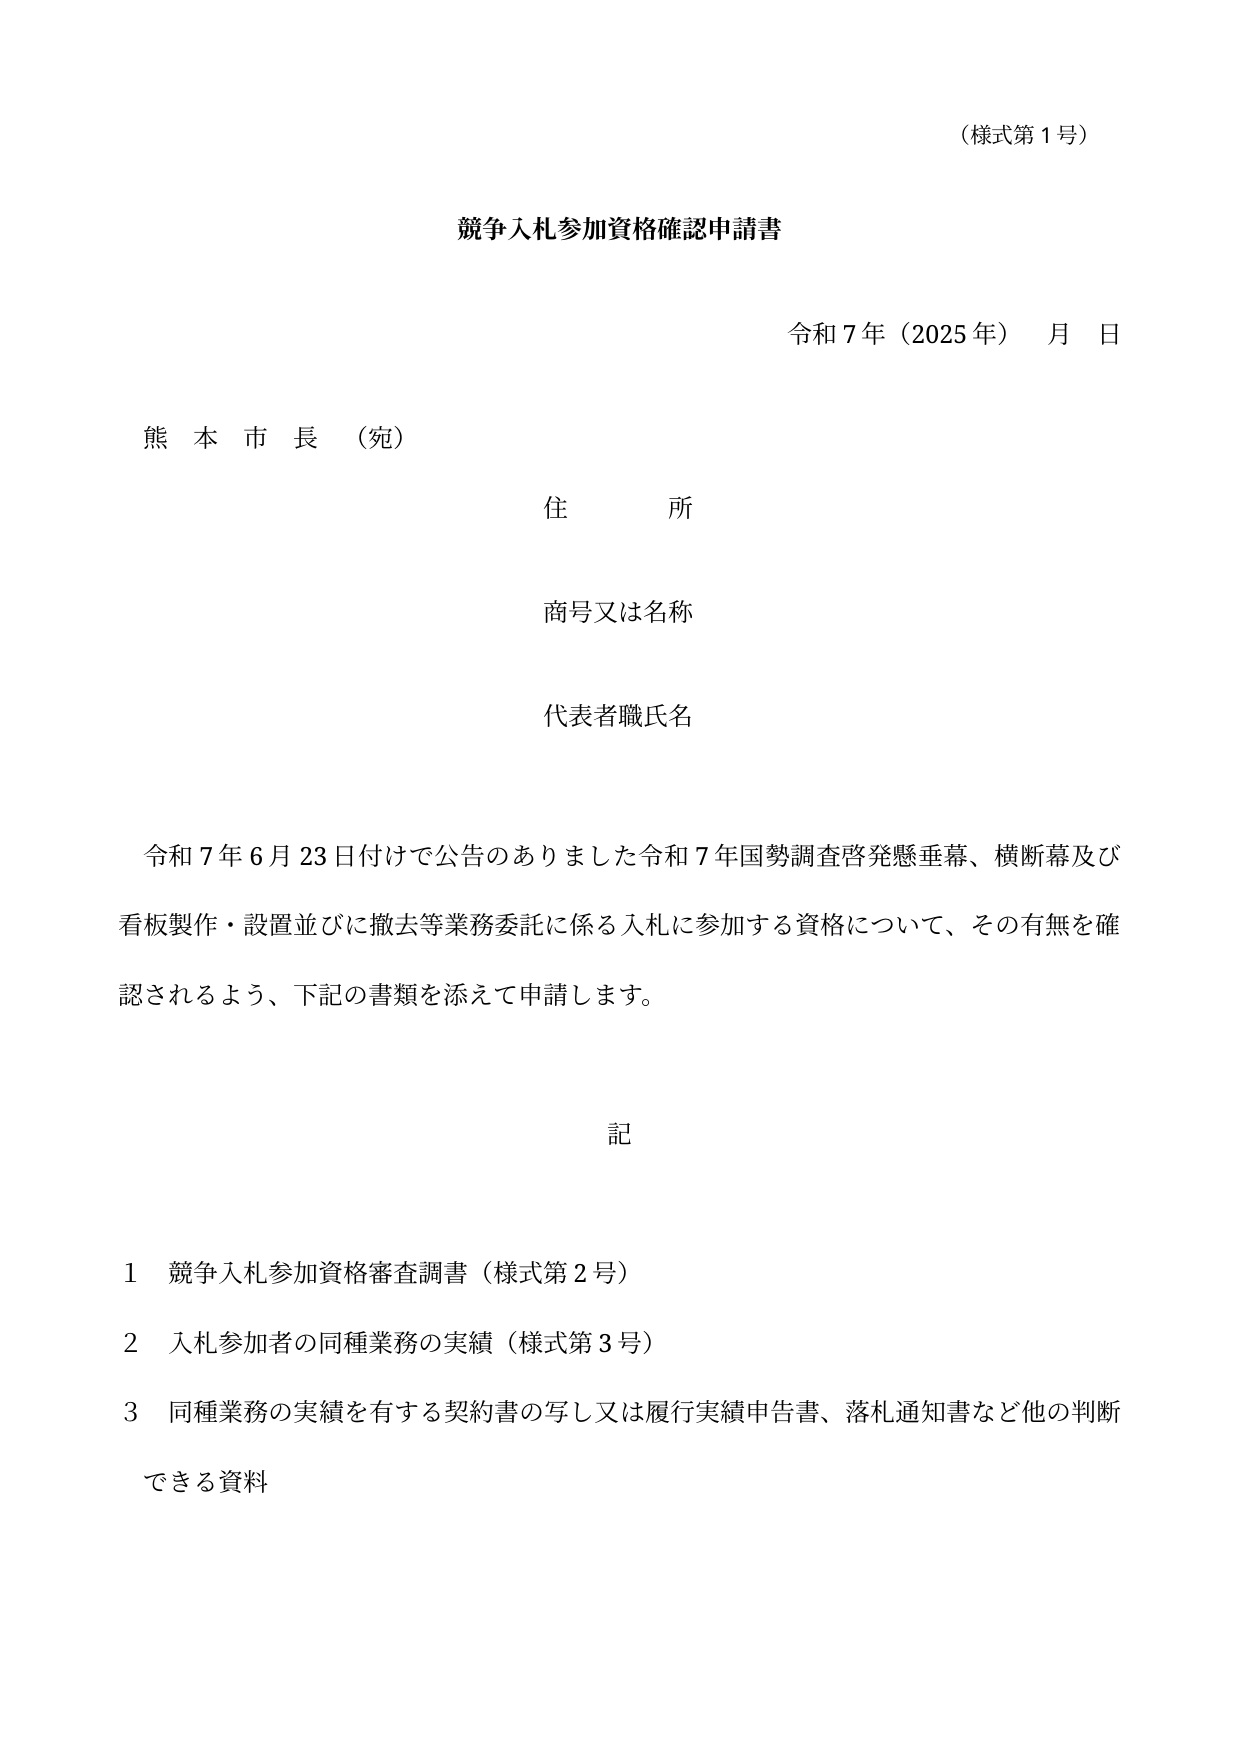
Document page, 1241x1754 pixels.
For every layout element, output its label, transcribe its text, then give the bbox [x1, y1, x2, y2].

text 競争入札参加資格確認申請書 [118, 193, 1122, 263]
text 熊 本 市 長 （宛） [118, 402, 1122, 472]
text 記 [118, 1098, 1122, 1167]
text 令和7年6月23日付けで公告のありました令和7年国勢調査啓発懸垂幕、横断幕及び看板製作・設置並びに撤去等業務委託に係る入札に参加する資格について、その有無を確認されるよう、下記の書類を添えて申請します。 [118, 819, 1122, 1028]
text 住 所 [118, 472, 822, 541]
text 代表者職氏名 [118, 680, 1122, 750]
text ２ 入札参加者の同種業務の実績（様式第3号） [118, 1307, 1122, 1376]
text ３ 同種業務の実績を有する契約書の写し又は履行実績申告書、落札通知書など他の判断できる資料 [118, 1376, 1122, 1515]
text １ 競争入札参加資格審査調書（様式第2号） [118, 1237, 1122, 1307]
text 商号又は名称 [118, 576, 982, 646]
text 令和7年（2025年） 月 日 [118, 298, 1122, 367]
